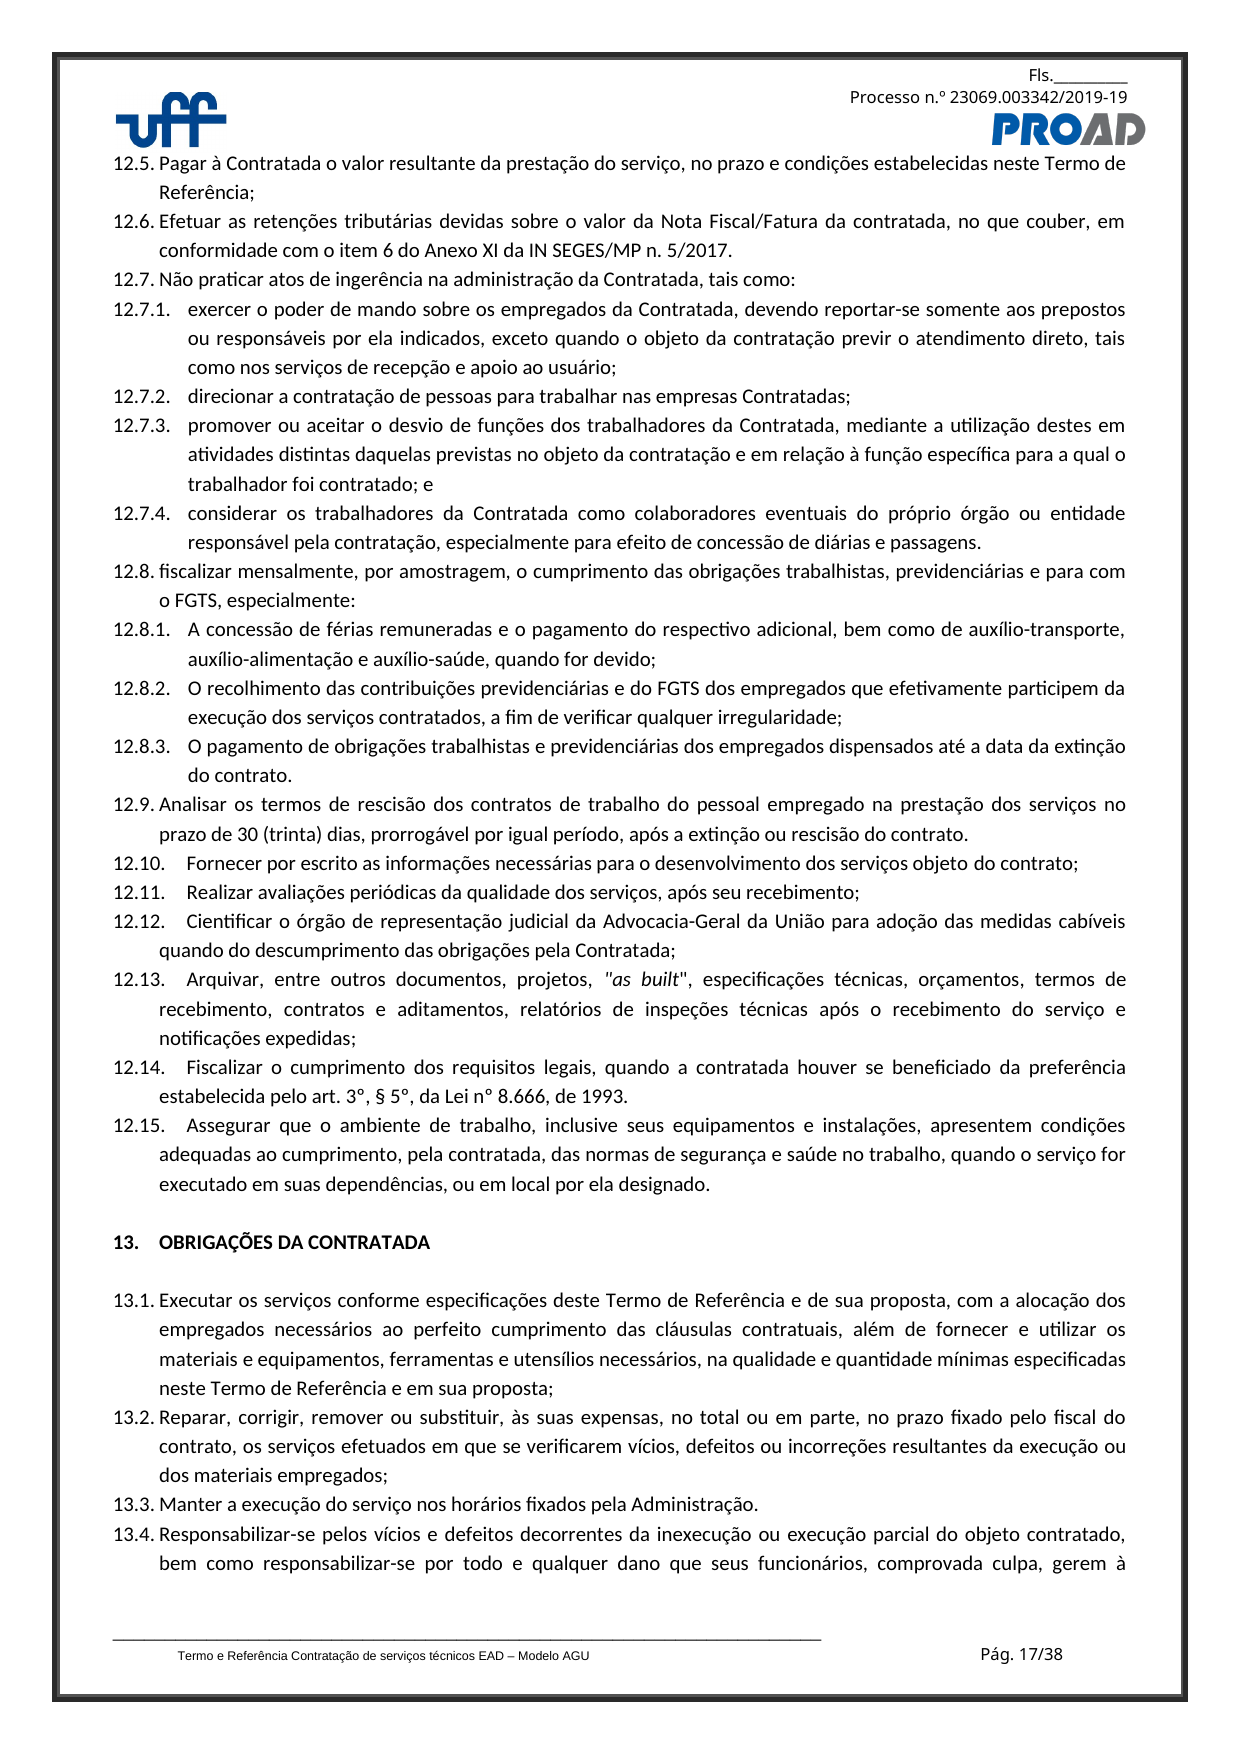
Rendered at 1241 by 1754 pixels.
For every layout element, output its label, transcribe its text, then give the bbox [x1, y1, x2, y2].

list promover ou aceitar o desvio de funções dos trabalhadores da Contratada, mediante a utilização destes em atividades distintas daquelas previstas no objeto da contratação e em relação à função específica para a qual o trabalhador foi contratado; e [113, 412, 1128, 496]
picture [1052, 97, 1060, 102]
list Assegurar que o ambiente de trabalho, inclusive seus equipamentos e instalações, apresentem condições adequadas ao cumprimento, pela contratada, das normas de segurança e saúde no trabalho, quando o serviço for executado em suas dependências, ou em local por ela designado. [113, 1112, 1128, 1196]
list Cientificar o órgão de representação judicial da Advocacia-Geral da União para adoção das medidas cabíveis quando do descumprimento das obrigações pela Contratada; [113, 908, 1128, 963]
list A concessão de férias remuneradas e o pagamento do respectivo adicional, bem como de auxílio-transporte, auxílio-alimentação e auxílio-saúde, quando for devido; [113, 617, 1128, 671]
list Realizar avaliações periódicas da qualidade dos serviços, após seu recebimento; [113, 879, 1128, 904]
list Efetuar as retenções tributárias devidas sobre o valor da Nota Fiscal/Fatura da contratada, no que couber, em conformidade com o item 6 do Anexo XI da IN SEGES/MP n. 5/2017. [113, 208, 1128, 263]
list Reparar, corrigir, remover ou substituir, às suas expensas, no total ou em parte, no prazo fixado pelo fiscal do contrato, os serviços efetuados em que se verificarem vícios, defeitos ou incorreções resultantes da execução ou dos materiais empregados; [113, 1404, 1128, 1488]
list OBRIGAÇÕES DA CONTRATADA [113, 1229, 1128, 1254]
list O recolhimento das contribuições previdenciárias e do FGTS dos empregados que efetivamente participem da execução dos serviços contratados, a fim de verificar qualquer irregularidade; [113, 675, 1128, 729]
picture [977, 97, 1161, 161]
list Não praticar atos de ingerência na administração da Contratada, tais como: [113, 267, 1128, 292]
list Pagar à Contratada o valor resultante da prestação do serviço, no prazo e condições estabelecidas neste Termo de Referência; [113, 150, 1128, 204]
list fiscalizar mensalmente, por amostragem, o cumprimento das obrigações trabalhistas, previdenciárias e para com o FGTS, especialmente: [113, 558, 1128, 613]
picture [114, 92, 227, 150]
list Analisar os termos de rescisão dos contratos de trabalho do pessoal empregado na prestação dos serviços no prazo de 30 (trinta) dias, prorrogável por igual período, após a extinção ou rescisão do contrato. [113, 792, 1128, 846]
list direcionar a contratação de pessoas para trabalhar nas empresas Contratadas; [113, 383, 1128, 409]
list O pagamento de obrigações trabalhistas e previdenciárias dos empregados dispensados até a data da extinção do contrato. [113, 733, 1128, 788]
list Fiscalizar o cumprimento dos requisitos legais, quando a contratada houver se beneficiado da preferência estabelecida pelo art. 3º, § 5º, da Lei nº 8.666, de 1993. [113, 1054, 1128, 1109]
list considerar os trabalhadores da Contratada como colaboradores eventuais do próprio órgão ou entidade responsável pela contratação, especialmente para efeito de concessão de diárias e passagens. [113, 500, 1128, 554]
list Fornecer por escrito as informações necessárias para o desenvolvimento dos serviços objeto do contrato; [113, 850, 1128, 875]
list Executar os serviços conforme especificações deste Termo de Referência e de sua proposta, com a alocação dos empregados necessários ao perfeito cumprimento das cláusulas contratuais, além de fornecer e utilizar os materiais e equipamentos, ferramentas e utensílios necessários, na qualidade e quantidade mínimas especificadas neste Termo de Referência e em sua proposta; [113, 1287, 1128, 1400]
list Arquivar, entre outros documentos, projetos, "as built", especificações técnicas, orçamentos, termos de recebimento, contratos e aditamentos, relatórios de inspeções técnicas após o recebimento do serviço e notificações expedidas; [113, 967, 1128, 1050]
list Manter a execução do serviço nos horários fixados pela Administração. [113, 1492, 1128, 1517]
list exercer o poder de mando sobre os empregados da Contratada, devendo reportar-se somente aos prepostos ou responsáveis por ela indicados, exceto quando o objeto da contratação previr o atendimento direto, tais como nos serviços de recepção e apoio ao usuário; [113, 296, 1128, 379]
